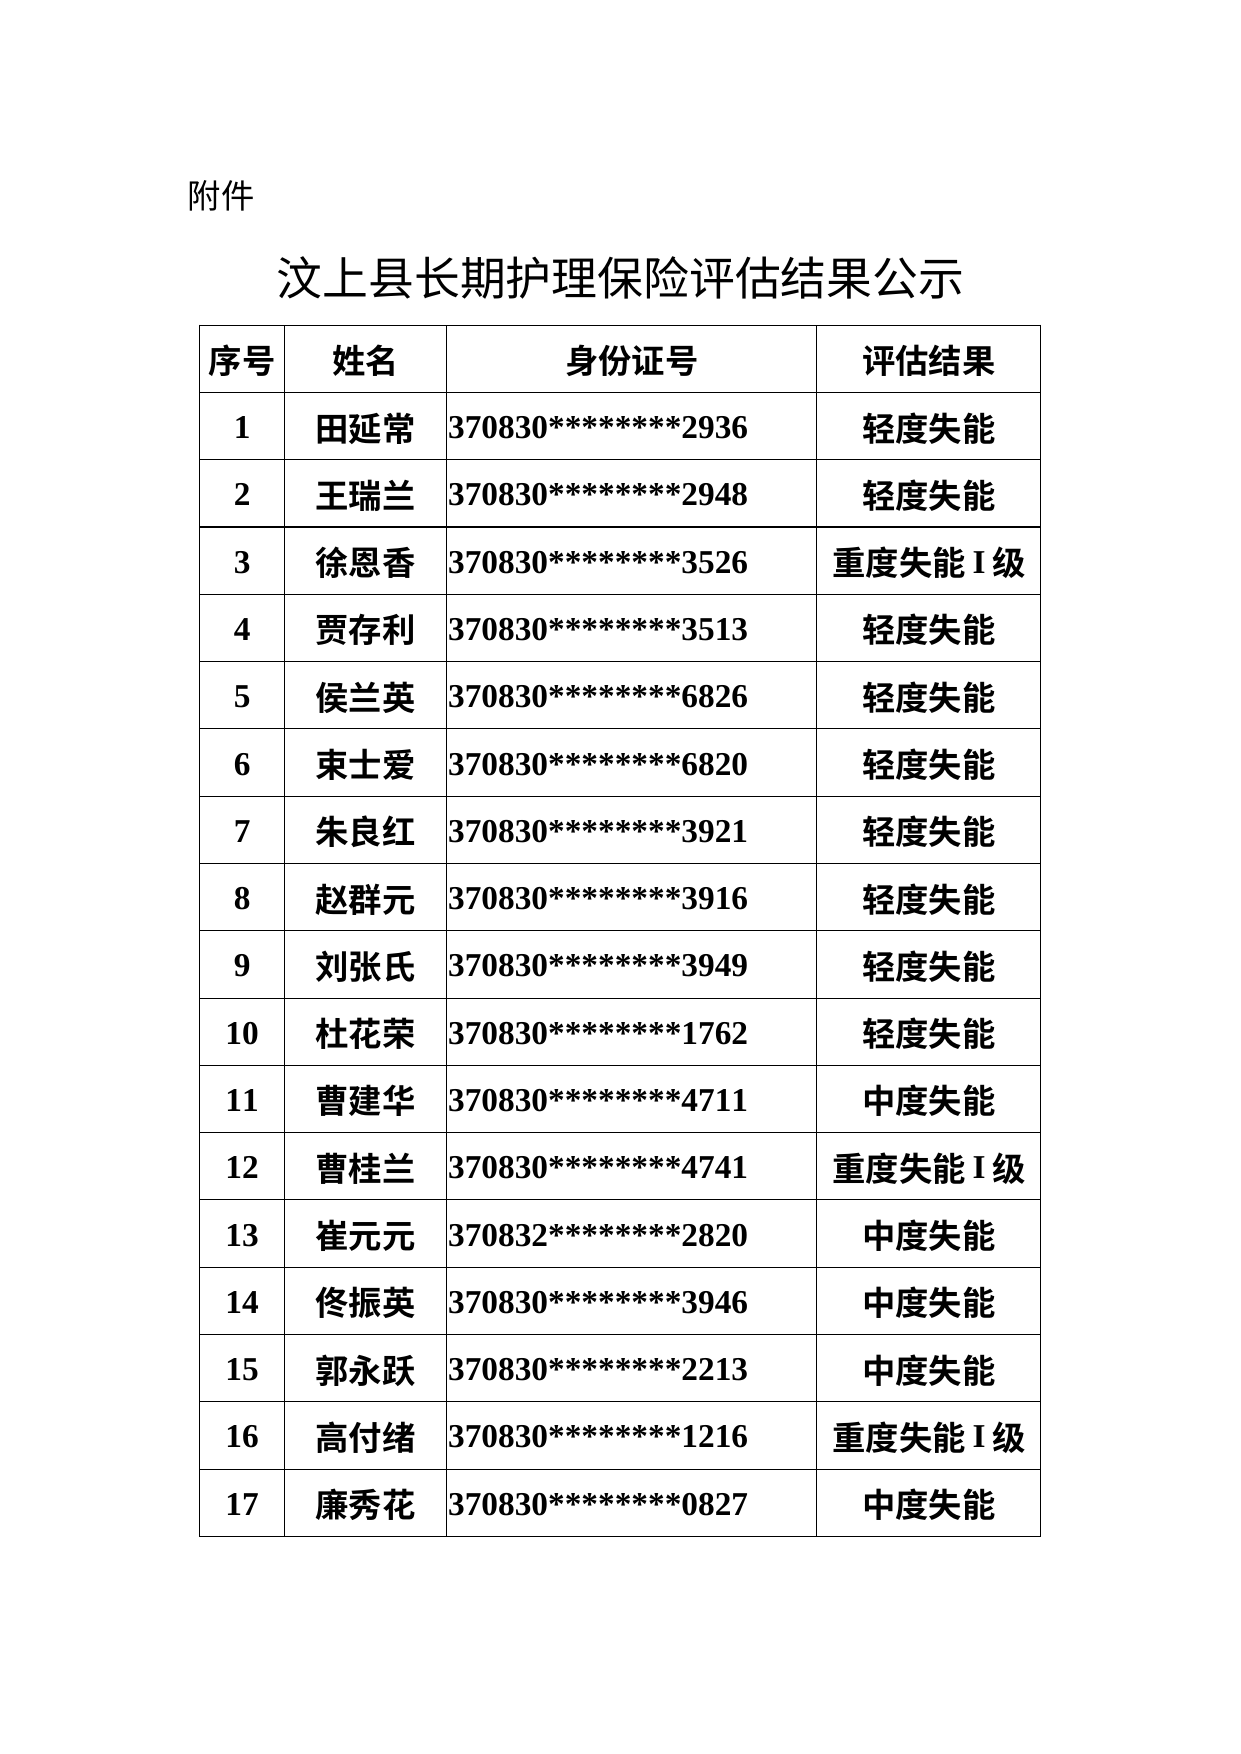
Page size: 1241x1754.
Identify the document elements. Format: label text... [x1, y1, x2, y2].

table_cell 3 [200, 528, 284, 594]
table_cell 轻度失能 [817, 595, 1040, 661]
table_cell 中度失能 [817, 1066, 1040, 1132]
table_cell 中度失能 [817, 1268, 1040, 1334]
table_header 姓名 [285, 326, 446, 392]
table_cell 中度失能 [817, 1335, 1040, 1401]
table_cell 崔元元 [285, 1200, 446, 1267]
table_cell 370830********3949 [447, 931, 816, 997]
table_cell 轻度失能 [817, 460, 1040, 526]
table_cell 轻度失能 [817, 999, 1040, 1065]
table_cell 轻度失能 [817, 864, 1040, 930]
table_cell 轻度失能 [817, 797, 1040, 863]
table_cell 7 [200, 797, 284, 863]
table_cell 8 [200, 864, 284, 930]
table_cell 10 [200, 999, 284, 1065]
table_cell 14 [200, 1268, 284, 1334]
table_cell 朱良红 [285, 797, 446, 863]
table_cell 束士爱 [285, 729, 446, 796]
table_cell 轻度失能 [817, 393, 1040, 459]
table_cell 370832********2820 [447, 1200, 816, 1267]
table_cell 1 [200, 393, 284, 459]
table_cell 轻度失能 [817, 662, 1040, 728]
table_cell 370830********3916 [447, 864, 816, 930]
table_cell 徐恩香 [285, 528, 446, 594]
table_cell 郭永跃 [285, 1335, 446, 1401]
table_cell 15 [200, 1335, 284, 1401]
table_cell 侯兰英 [285, 662, 446, 728]
table_header 序号 [200, 326, 284, 392]
table_header 身份证号 [447, 326, 816, 392]
table_cell 轻度失能 [817, 931, 1040, 997]
table_cell 轻度失能 [817, 729, 1040, 796]
table_cell 曹建华 [285, 1066, 446, 1132]
table_cell 高付绪 [285, 1402, 446, 1468]
table_cell 2 [200, 460, 284, 526]
table_cell 重度失能I级 [817, 1402, 1040, 1468]
table_cell 杜花荣 [285, 999, 446, 1065]
table_cell 370830********2948 [447, 460, 816, 526]
table_cell 4 [200, 595, 284, 661]
table_cell 12 [200, 1133, 284, 1199]
table_cell 重度失能I级 [817, 1133, 1040, 1199]
table_header 评估结果 [817, 326, 1040, 392]
table_cell 370830********2936 [447, 393, 816, 459]
table_cell 赵群元 [285, 864, 446, 930]
table_cell 9 [200, 931, 284, 997]
table_cell 370830********6826 [447, 662, 816, 728]
table_cell 370830********1762 [447, 999, 816, 1065]
table_cell 廉秀花 [285, 1470, 446, 1536]
table_cell 370830********3921 [447, 797, 816, 863]
table_cell 5 [200, 662, 284, 728]
table_cell 11 [200, 1066, 284, 1132]
table_cell 6 [200, 729, 284, 796]
table_cell 佟振英 [285, 1268, 446, 1334]
table_cell 重度失能I级 [817, 528, 1040, 594]
table_cell 370830********0827 [447, 1470, 816, 1536]
table_cell 13 [200, 1200, 284, 1267]
table_cell 王瑞兰 [285, 460, 446, 526]
table_cell 370830********4741 [447, 1133, 816, 1199]
table_cell 370830********3513 [447, 595, 816, 661]
table_cell 曹桂兰 [285, 1133, 446, 1199]
table_cell 17 [200, 1470, 284, 1536]
table_cell 370830********3946 [447, 1268, 816, 1334]
table_cell 370830********4711 [447, 1066, 816, 1132]
text 汶上县长期护理保险评估结果公示 [187, 227, 1053, 324]
table_cell 16 [200, 1402, 284, 1468]
table_cell 370830********6820 [447, 729, 816, 796]
table_cell 370830********3526 [447, 528, 816, 594]
table_cell 370830********2213 [447, 1335, 816, 1401]
table_cell 贾存利 [285, 595, 446, 661]
table_cell 中度失能 [817, 1470, 1040, 1536]
table_cell 刘张氏 [285, 931, 446, 997]
table_cell 中度失能 [817, 1200, 1040, 1267]
table_cell 田延常 [285, 393, 446, 459]
table_cell 370830********1216 [447, 1402, 816, 1468]
text 附件 [187, 162, 1053, 227]
